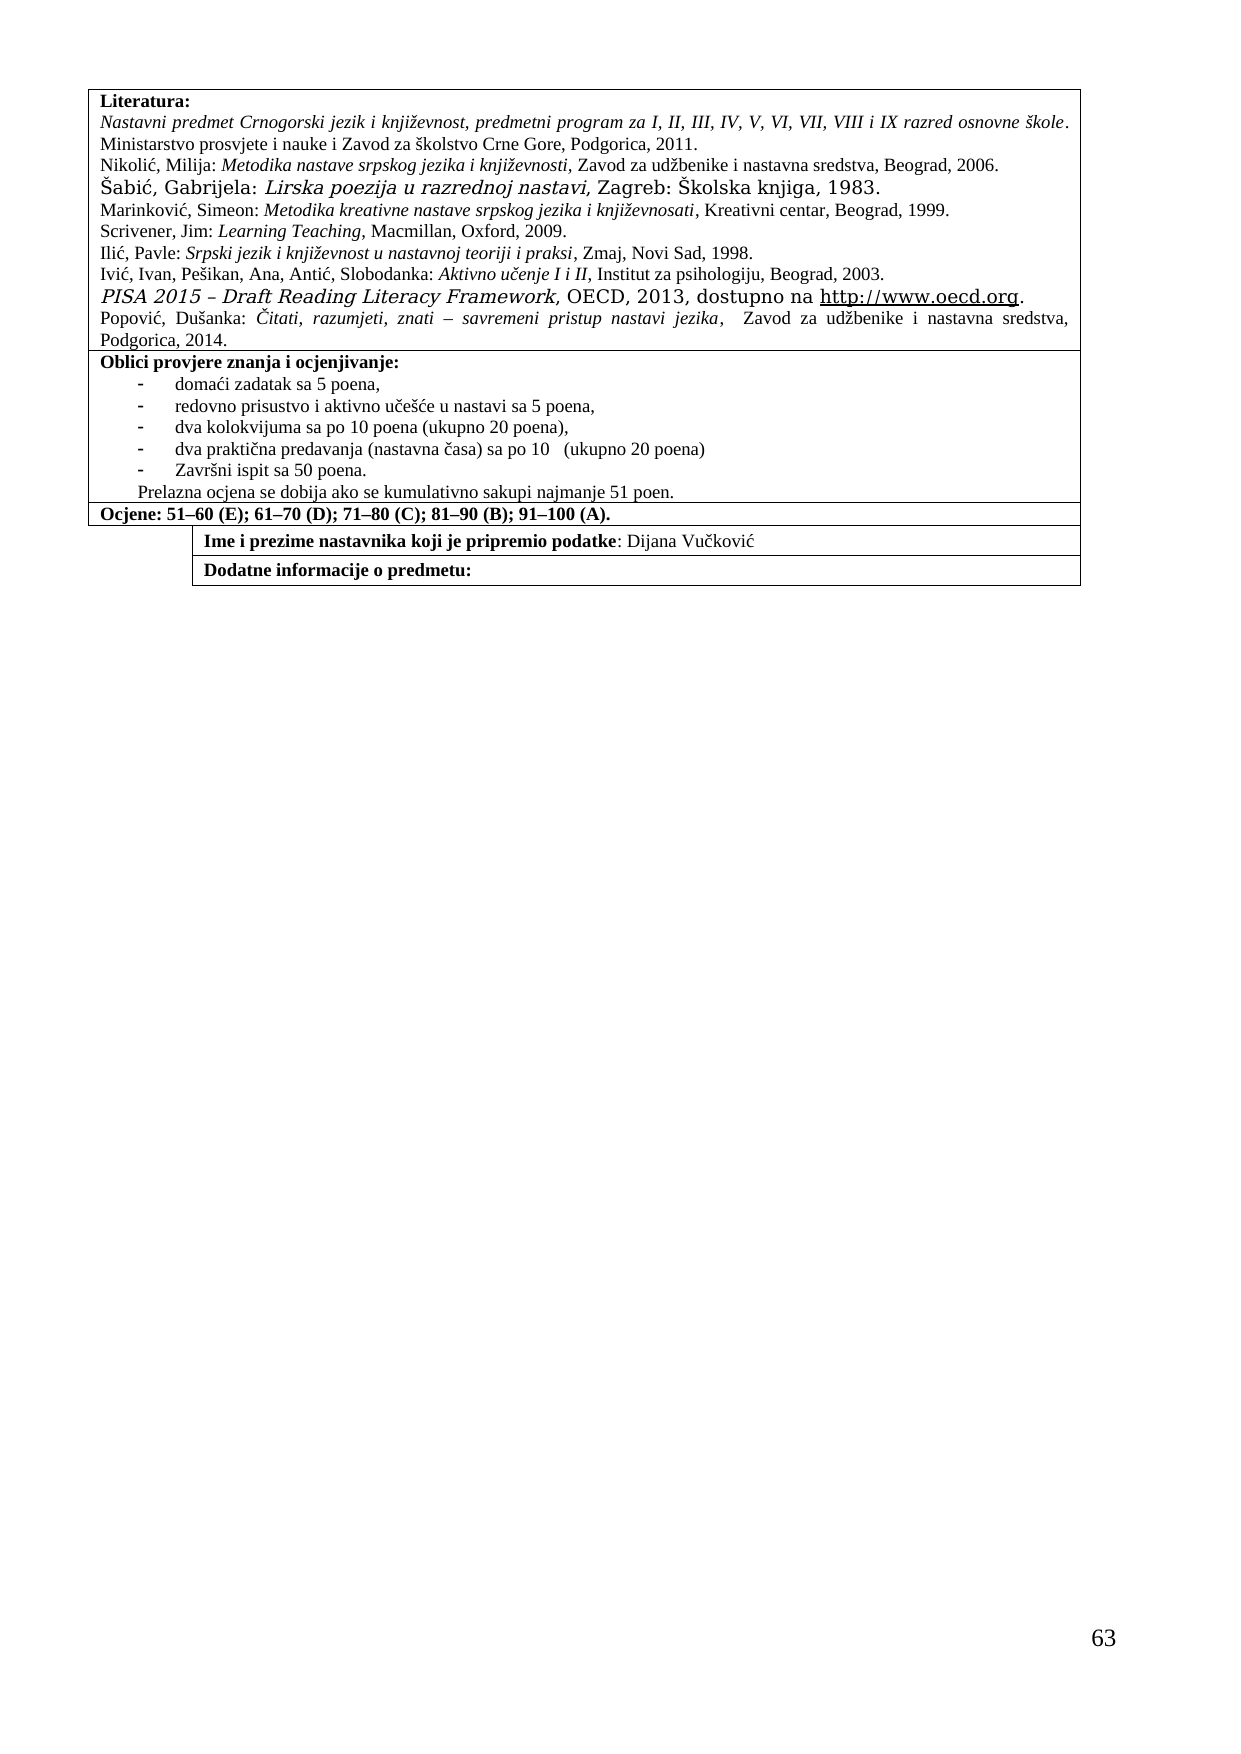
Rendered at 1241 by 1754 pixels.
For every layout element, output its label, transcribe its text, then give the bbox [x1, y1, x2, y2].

table_cell Dodatne informacije o predmetu: [193, 556, 1080, 584]
table_cell Oblici provjere znanja i ocjenjivanje: domaći zadatak sa 5 poena, redovno prisustvo i aktivno učešće u nastavi sa 5 poena, dva kolokvijuma sa po 10 poena (ukupno 20 poena), dva praktična predavanja (nastavna časa) sa po 10 (ukupno 20 poena) Završni ispit sa 50 poena. Prelazna ocjena se dobija ako se kumulativno sakupi najmanje 51 poen. [89, 351, 1080, 502]
table_cell Ocjene: 51–60 (E); 61–70 (D); 71–80 (C); 81–90 (B); 91–100 (A). [89, 503, 1080, 525]
table_cell Literatura: Nastavni predmet Crnogorski jezik i književnost, predmetni program za I, II, III, IV, V, VI, VII, VIII i IX razred osnovne škole. Ministarstvo prosvjete i nauke i Zavod za školstvo Crne Gore, Podgorica, 2011. Nikolić, Milija: Metodika nastave srpskog jezika i književnosti, Zavod za udžbenike i nastavna sredstva, Beograd, 2006. Šabić, Gabrijela: Lirska poezija u razrednoj nastavi, Zagreb: Školska knjiga, 1983. Marinković, Simeon: Metodika kreativne nastave srpskog jezika i književnosati, Kreativni centar, Beograd, 1999. Scrivener, Jim: Learning Teaching, Macmillan, Oxford, 2009. Ilić, Pavle: Srpski jezik i književnost u nastavnoj teoriji i praksi, Zmaj, Novi Sad, 1998. Ivić, Ivan, Pešikan, Ana, Antić, Slobodanka: Aktivno učenje I i II, Institut za psihologiju, Beograd, 2003. PISA 2015 – Draft Reading Literacy Framework, OECD, 2013, dostupno na http://www.oecd.org. Popović, Dušanka: Čitati, razumjeti, znati – savremeni pristup nastavi jezika, Zavod za udžbenike i nastavna sredstva, Podgorica, 2014. [89, 90, 1080, 350]
table_cell Ime i prezime nastavnika koji je pripremio podatke: Dijana Vučković [193, 526, 1080, 555]
